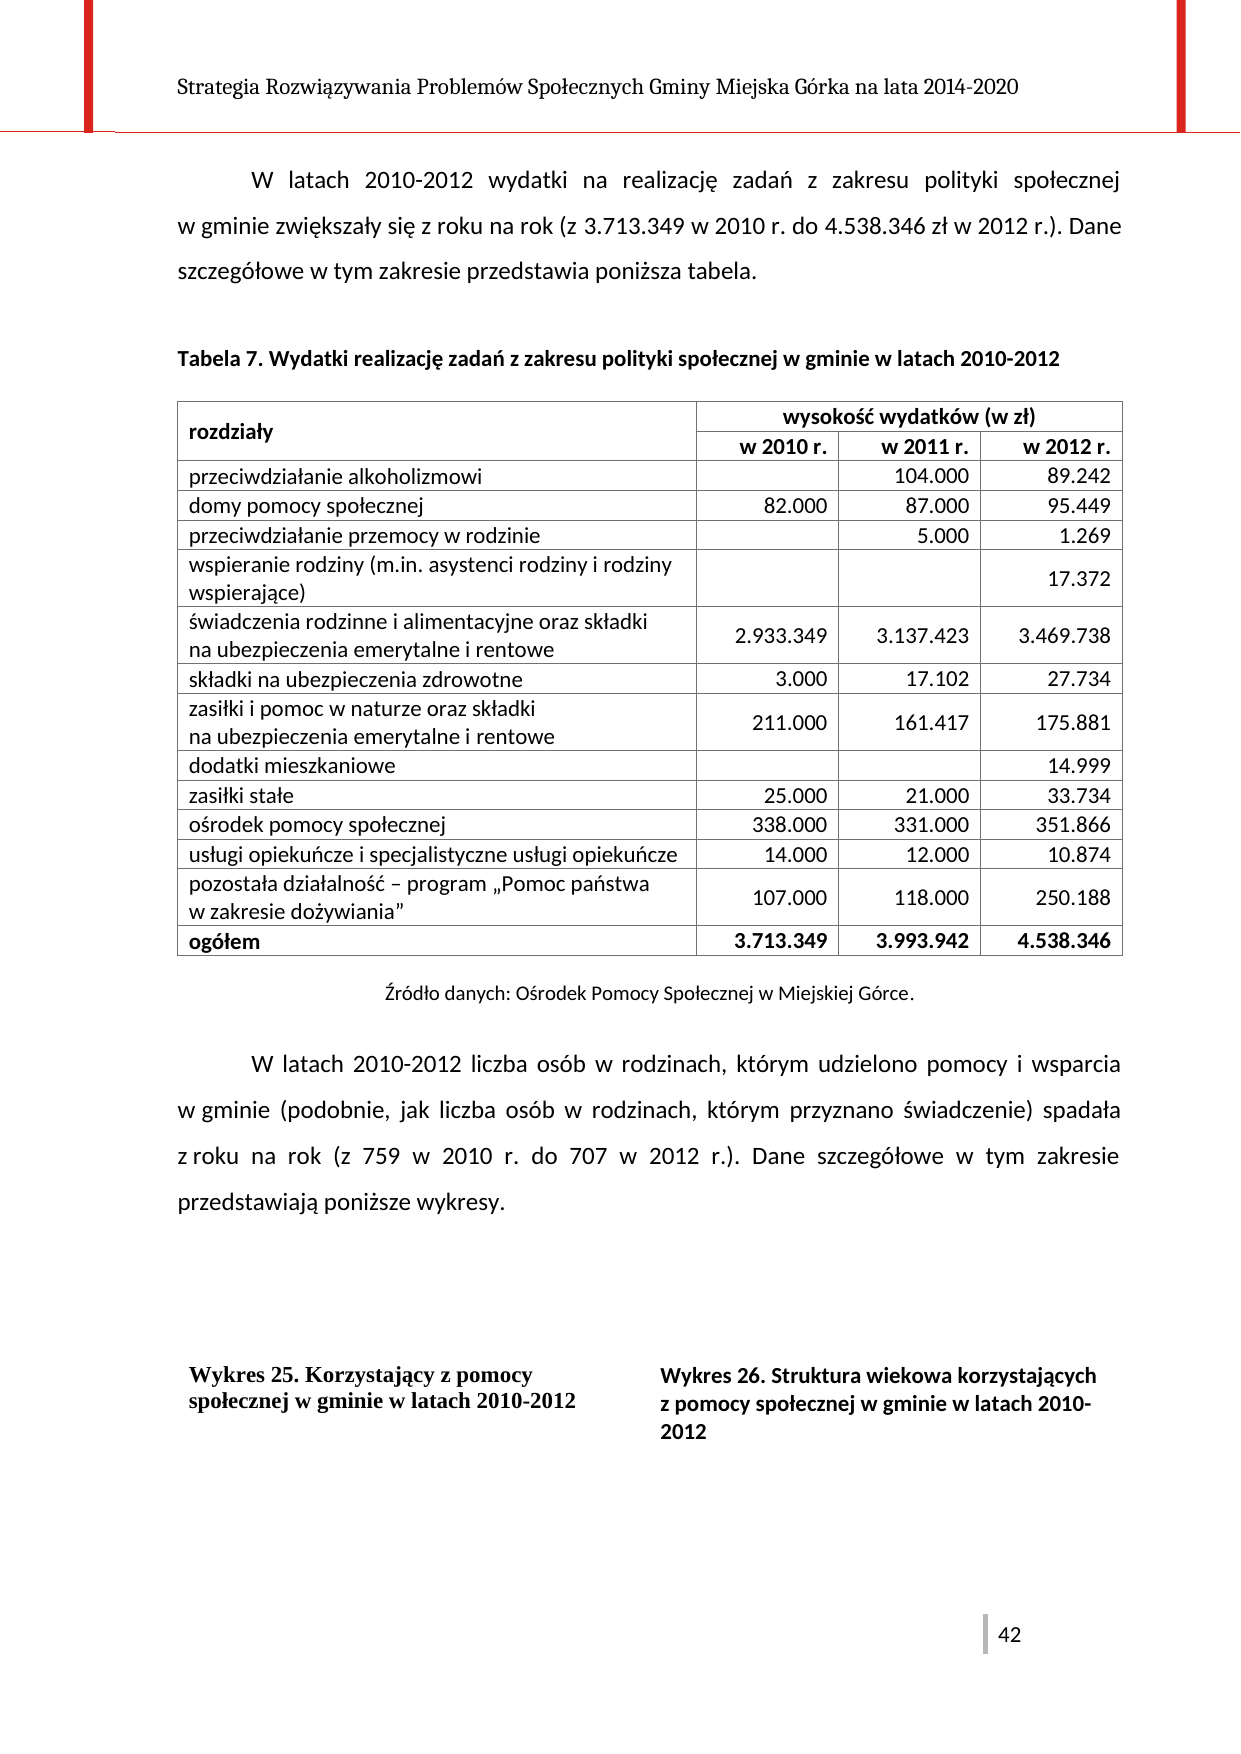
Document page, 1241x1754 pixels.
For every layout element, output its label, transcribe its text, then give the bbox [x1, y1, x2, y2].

table_cell 338.000 [697, 810, 838, 839]
table_cell 14.999 [981, 751, 1122, 779]
table_cell 161.417 [839, 694, 980, 750]
text W latach 2010-2012 wydatki na realizację zadań z zakresu polityki społecznej w gminie zwiększały się z roku na rok (z 3.713.349 w 2010 r. do 4.538.346 zł w 2012 r.). Dane szczegółowe w tym zakresie przedstawia poniższa tabela. [177, 164, 1122, 286]
table_cell 3.993.942 [839, 926, 980, 955]
table_cell dodatki mieszkaniowe [178, 751, 696, 779]
table_header Wykres 25. Korzystający z pomocy społecznej w gminie w latach 2010-2012 [177, 1361, 649, 1457]
table_cell 89.242 [981, 461, 1122, 490]
table_cell 5.000 [839, 521, 980, 549]
table_cell 2.933.349 [697, 607, 838, 663]
table_cell przeciwdziałanie przemocy w rodzinie [178, 521, 696, 549]
table_cell 250.188 [981, 869, 1122, 925]
table_cell ośrodek pomocy społecznej [178, 810, 696, 839]
table_cell usługi opiekuńcze i specjalistyczne usługi opiekuńcze [178, 840, 696, 868]
table_cell wspieranie rodziny (m.in. asystenci rodziny i rodziny wspierające) [178, 550, 696, 606]
table_cell pozostała działalność – program „Pomoc państwa w zakresie dożywiania” [178, 869, 696, 925]
table_cell [697, 550, 838, 606]
table_cell [839, 550, 980, 606]
table_header rozdziały [178, 402, 696, 460]
table_cell ogółem [178, 926, 696, 955]
table_cell 175.881 [981, 694, 1122, 750]
text Tabela 7. Wydatki realizację zadań z zakresu polityki społecznej w gminie w latach 2010-2012 [177, 344, 1122, 372]
table_cell 107.000 [697, 869, 838, 925]
table_cell w 2012 r. [981, 432, 1122, 460]
table_cell 82.000 [697, 491, 838, 519]
table_cell 87.000 [839, 491, 980, 519]
table_cell 14.000 [697, 840, 838, 868]
table_cell 10.874 [981, 840, 1122, 868]
table_cell 17.372 [981, 550, 1122, 606]
table_cell domy pomocy społecznej [178, 491, 696, 519]
table_cell [697, 751, 838, 779]
table_cell [839, 751, 980, 779]
table_cell w 2010 r. [697, 432, 838, 460]
table_cell zasiłki i pomoc w naturze oraz składki na ubezpieczenia emerytalne i rentowe [178, 694, 696, 750]
table_cell 104.000 [839, 461, 980, 490]
table_cell zasiłki stałe [178, 781, 696, 809]
table_cell 27.734 [981, 664, 1122, 693]
table_cell 17.102 [839, 664, 980, 693]
table_header wysokość wydatków (w zł) [697, 402, 1122, 431]
table_cell 3.713.349 [697, 926, 838, 955]
table_cell 331.000 [839, 810, 980, 839]
table_cell [697, 461, 838, 490]
table_cell w 2011 r. [839, 432, 980, 460]
table_cell 3.137.423 [839, 607, 980, 663]
table_cell 3.000 [697, 664, 838, 693]
text Źródło danych: Ośrodek Pomocy Społecznej w Miejskiej Górce. [177, 980, 1122, 1005]
table_cell 351.866 [981, 810, 1122, 839]
table_cell [697, 521, 838, 549]
table_cell 4.538.346 [981, 926, 1122, 955]
table_cell składki na ubezpieczenia zdrowotne [178, 664, 696, 693]
table_cell 25.000 [697, 781, 838, 809]
table_cell przeciwdziałanie alkoholizmowi [178, 461, 696, 490]
table_cell 21.000 [839, 781, 980, 809]
table_cell 3.469.738 [981, 607, 1122, 663]
text W latach 2010-2012 liczba osób w rodzinach, którym udzielono pomocy i wsparcia w gminie (podobnie, jak liczba osób w rodzinach, którym przyznano świadczenie) spadała z roku na rok (z 759 w 2010 r. do 707 w 2012 r.). Dane szczegółowe w tym zakresie przedstawiają poniższe wykresy. [177, 1048, 1122, 1216]
table_cell 118.000 [839, 869, 980, 925]
table_cell 33.734 [981, 781, 1122, 809]
table_cell 1.269 [981, 521, 1122, 549]
table_cell 95.449 [981, 491, 1122, 519]
table_header Wykres 26. Struktura wiekowa korzystających z pomocy społecznej w gminie w latach 2010-2012 [649, 1361, 1122, 1457]
table_cell świadczenia rodzinne i alimentacyjne oraz składki na ubezpieczenia emerytalne i rentowe [178, 607, 696, 663]
table_cell 211.000 [697, 694, 838, 750]
table_cell 12.000 [839, 840, 980, 868]
